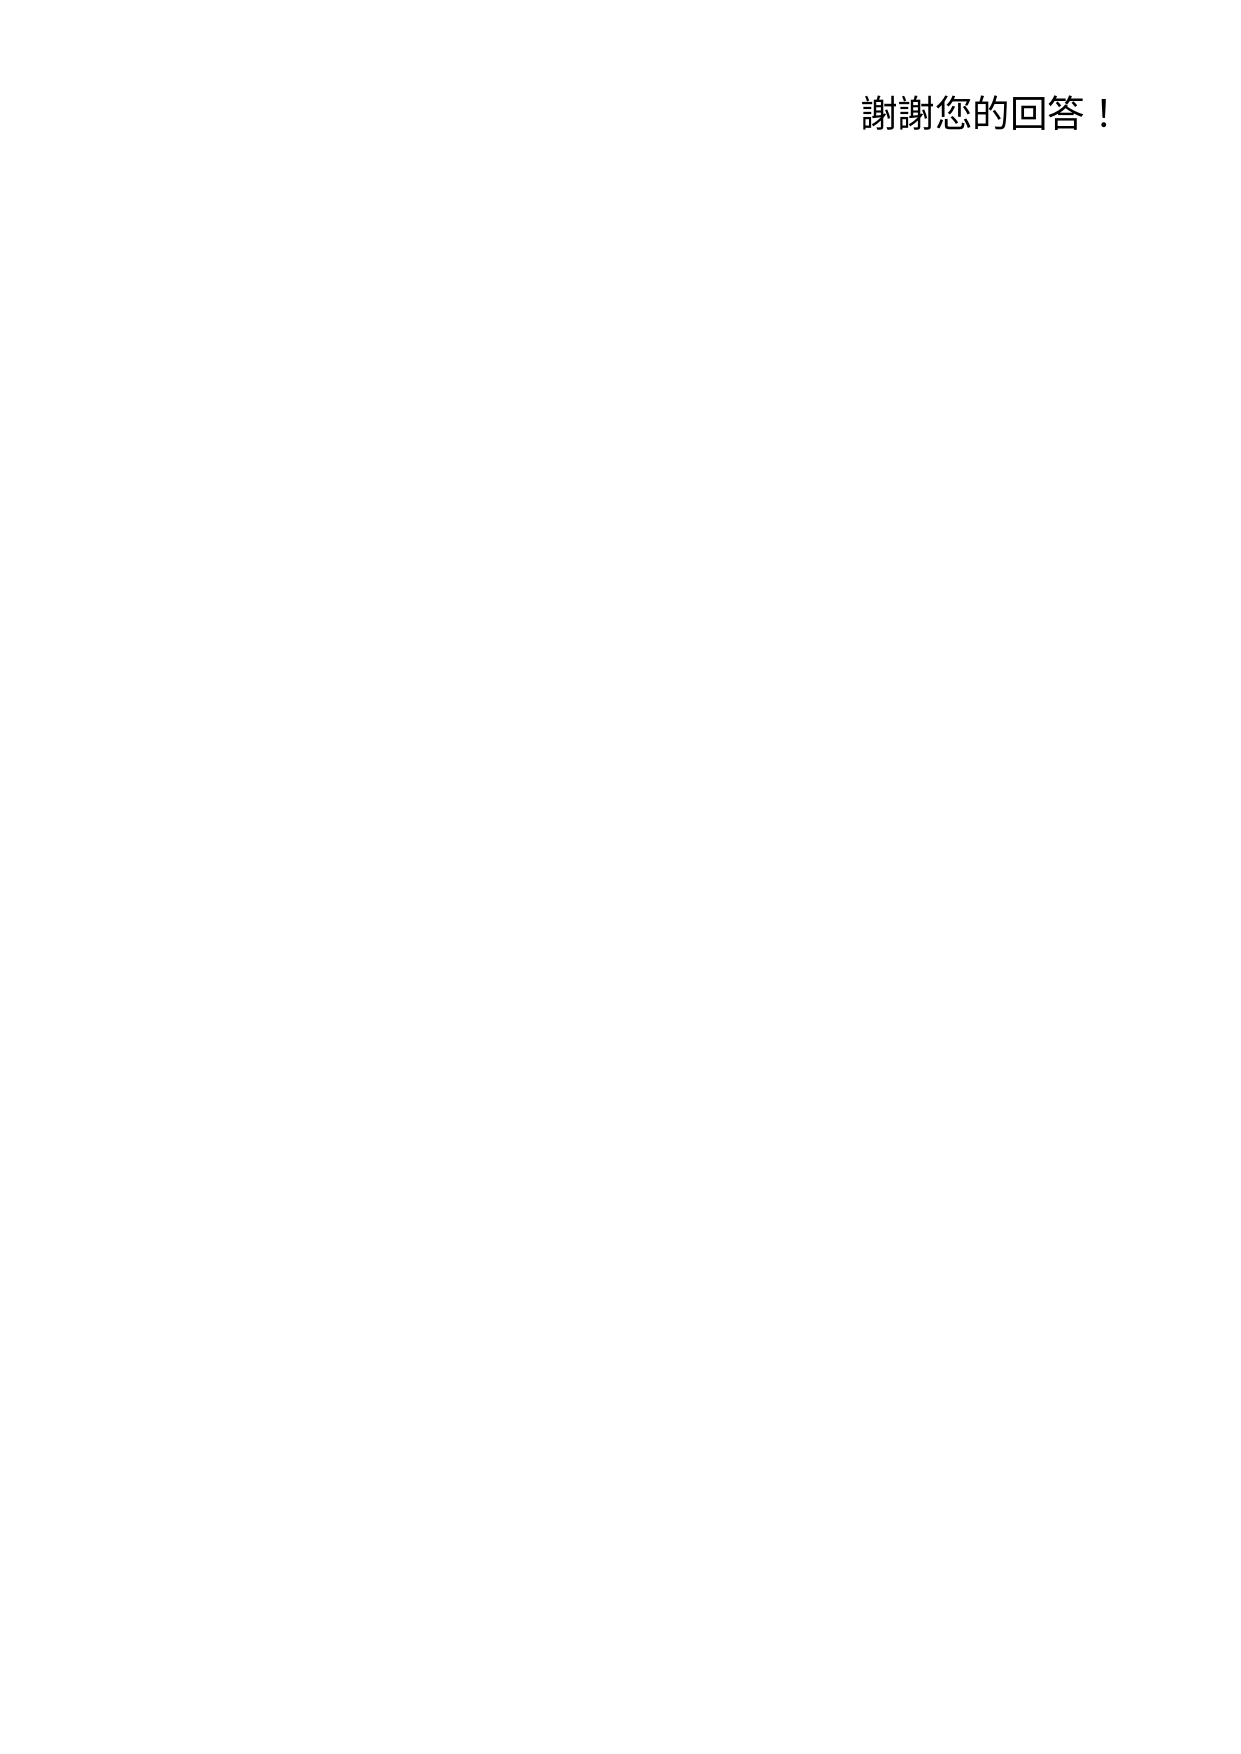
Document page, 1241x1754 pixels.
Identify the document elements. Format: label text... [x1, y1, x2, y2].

text 謝謝您的回答！ [118, 73, 1122, 148]
